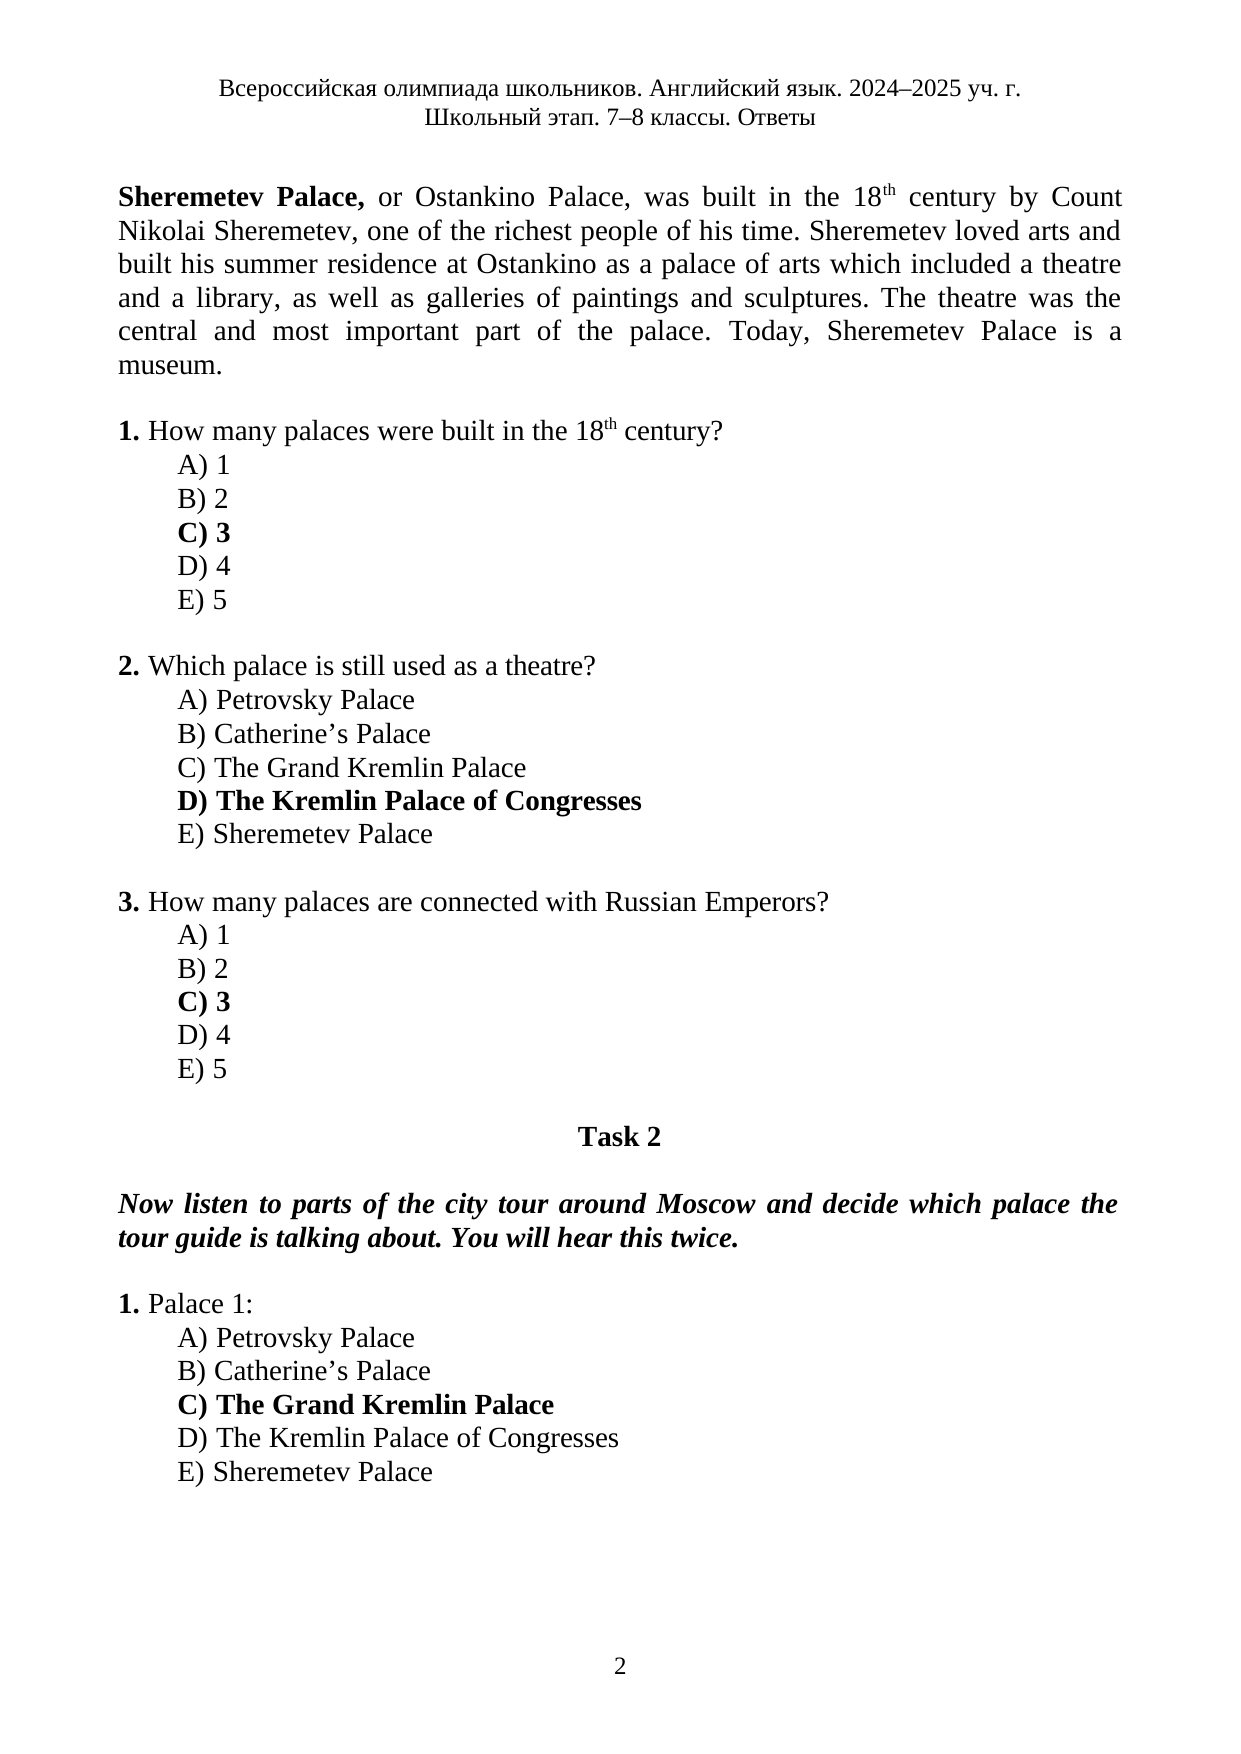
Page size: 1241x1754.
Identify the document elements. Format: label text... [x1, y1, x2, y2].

subtitle The Grand Kremlin Palace [177, 1387, 1144, 1421]
text E) 5 [177, 582, 1144, 616]
text A) 1 [177, 447, 1144, 481]
list Petrovsky Palace [177, 1320, 1144, 1353]
list How many palaces were built in the 18th century? [118, 414, 1144, 447]
list Palace 1: [118, 1286, 1144, 1320]
list Sheremetev Palace [177, 817, 1144, 850]
list The Kremlin Palace of Congresses [177, 1421, 1144, 1454]
text B) 2 [177, 481, 1144, 514]
text Task 2 [188, 1119, 1052, 1152]
list How many palaces are connected with Russian Emperors? [118, 884, 1144, 917]
list Catherine’s Palace [177, 716, 1144, 749]
text E) 5 [177, 1051, 1144, 1085]
list The Grand Kremlin Palace [177, 750, 1144, 783]
subtitle C) 3 [177, 515, 1144, 549]
subtitle The Kremlin Palace of Congresses [177, 784, 1144, 817]
list Petrovsky Palace [177, 682, 1144, 716]
text B) 2 [177, 951, 1144, 984]
text D) 4 [177, 1018, 1144, 1051]
subtitle C) 3 [177, 985, 1144, 1018]
subtitle Now listen to parts of the city tour around Moscow and decide which palace the tour guide is talking about. You will hear this twice. [118, 1186, 1131, 1253]
list Which palace is still used as a theatre? [118, 649, 1144, 682]
list Catherine’s Palace [177, 1353, 1144, 1387]
text D) 4 [177, 549, 1144, 582]
text Sheremetev Palace, or Ostankino Palace, was built in the 18th century by Count Nikolai Sheremetev, one of the richest people of his time. Sheremetev loved arts and built his summer residence at Ostankino as a palace of arts which included a theatre and a library, as well as galleries of paintings and sculptures. The theatre was the central and most important part of the palace. Today, Sheremetev Palace is a museum. [118, 179, 1122, 381]
list Sheremetev Palace [177, 1454, 1144, 1487]
text A) 1 [177, 917, 1144, 951]
